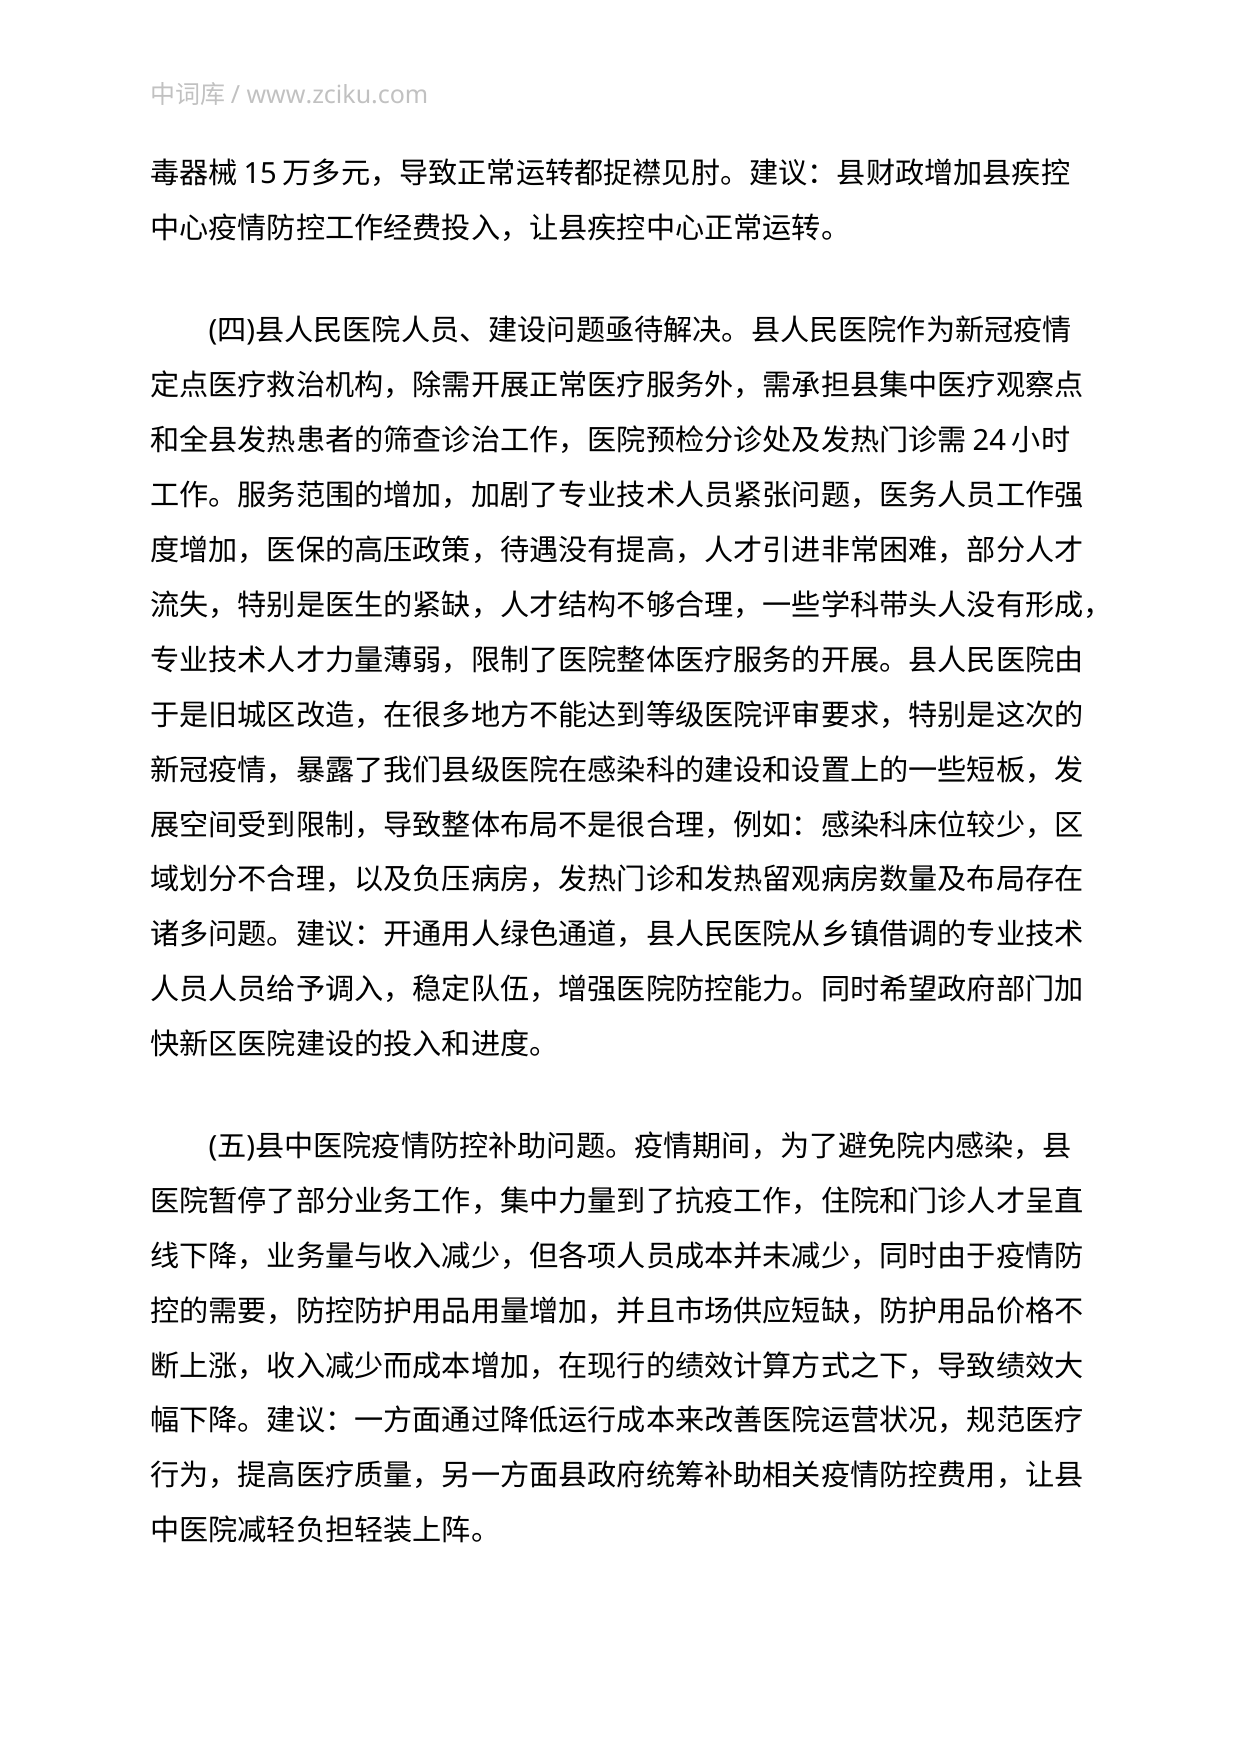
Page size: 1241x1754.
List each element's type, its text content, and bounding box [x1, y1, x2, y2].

text (五)县中医院疫情防控补助问题。疫情期间，为了避免院内感染，县医院暂停了部分业务工作，集中力量到了抗疫工作，住院和门诊人才呈直线下降，业务量与收入减少，但各项人员成本并未减少，同时由于疫情防控的需要，防控防护用品用量增加，并且市场供应短缺，防护用品价格不断上涨，收入减少而成本增加，在现行的绩效计算方式之下，导致绩效大幅下降。建议：一方面通过降低运行成本来改善医院运营状况，规范医疗行为，提高医疗质量，另一方面县政府统筹补助相关疫情防控费用，让县中医院减轻负担轻装上阵。 [150, 1122, 1090, 1549]
text (四)县人民医院人员、建设问题亟待解决。县人民医院作为新冠疫情定点医疗救治机构，除需开展正常医疗服务外，需承担县集中医疗观察点和全县发热患者的筛查诊治工作，医院预检分诊处及发热门诊需24小时工作。服务范围的增加，加剧了专业技术人员紧张问题，医务人员工作强度增加，医保的高压政策，待遇没有提高，人才引进非常困难，部分人才流失，特别是医生的紧缺，人才结构不够合理，一些学科带头人没有形成，专业技术人才力量薄弱，限制了医院整体医疗服务的开展。县人民医院由于是旧城区改造，在很多地方不能达到等级医院评审要求，特别是这次的新冠疫情，暴露了我们县级医院在感染科的建设和设置上的一些短板，发展空间受到限制，导致整体布局不是很合理，例如：感染科床位较少，区域划分不合理，以及负压病房，发热门诊和发热留观病房数量及布局存在诸多问题。建议：开通用人绿色通道，县人民医院从乡镇借调的专业技术人员人员给予调入，稳定队伍，增强医院防控能力。同时希望政府部门加快新区医院建设的投入和进度。 [150, 307, 1090, 1063]
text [150, 150, 1090, 247]
